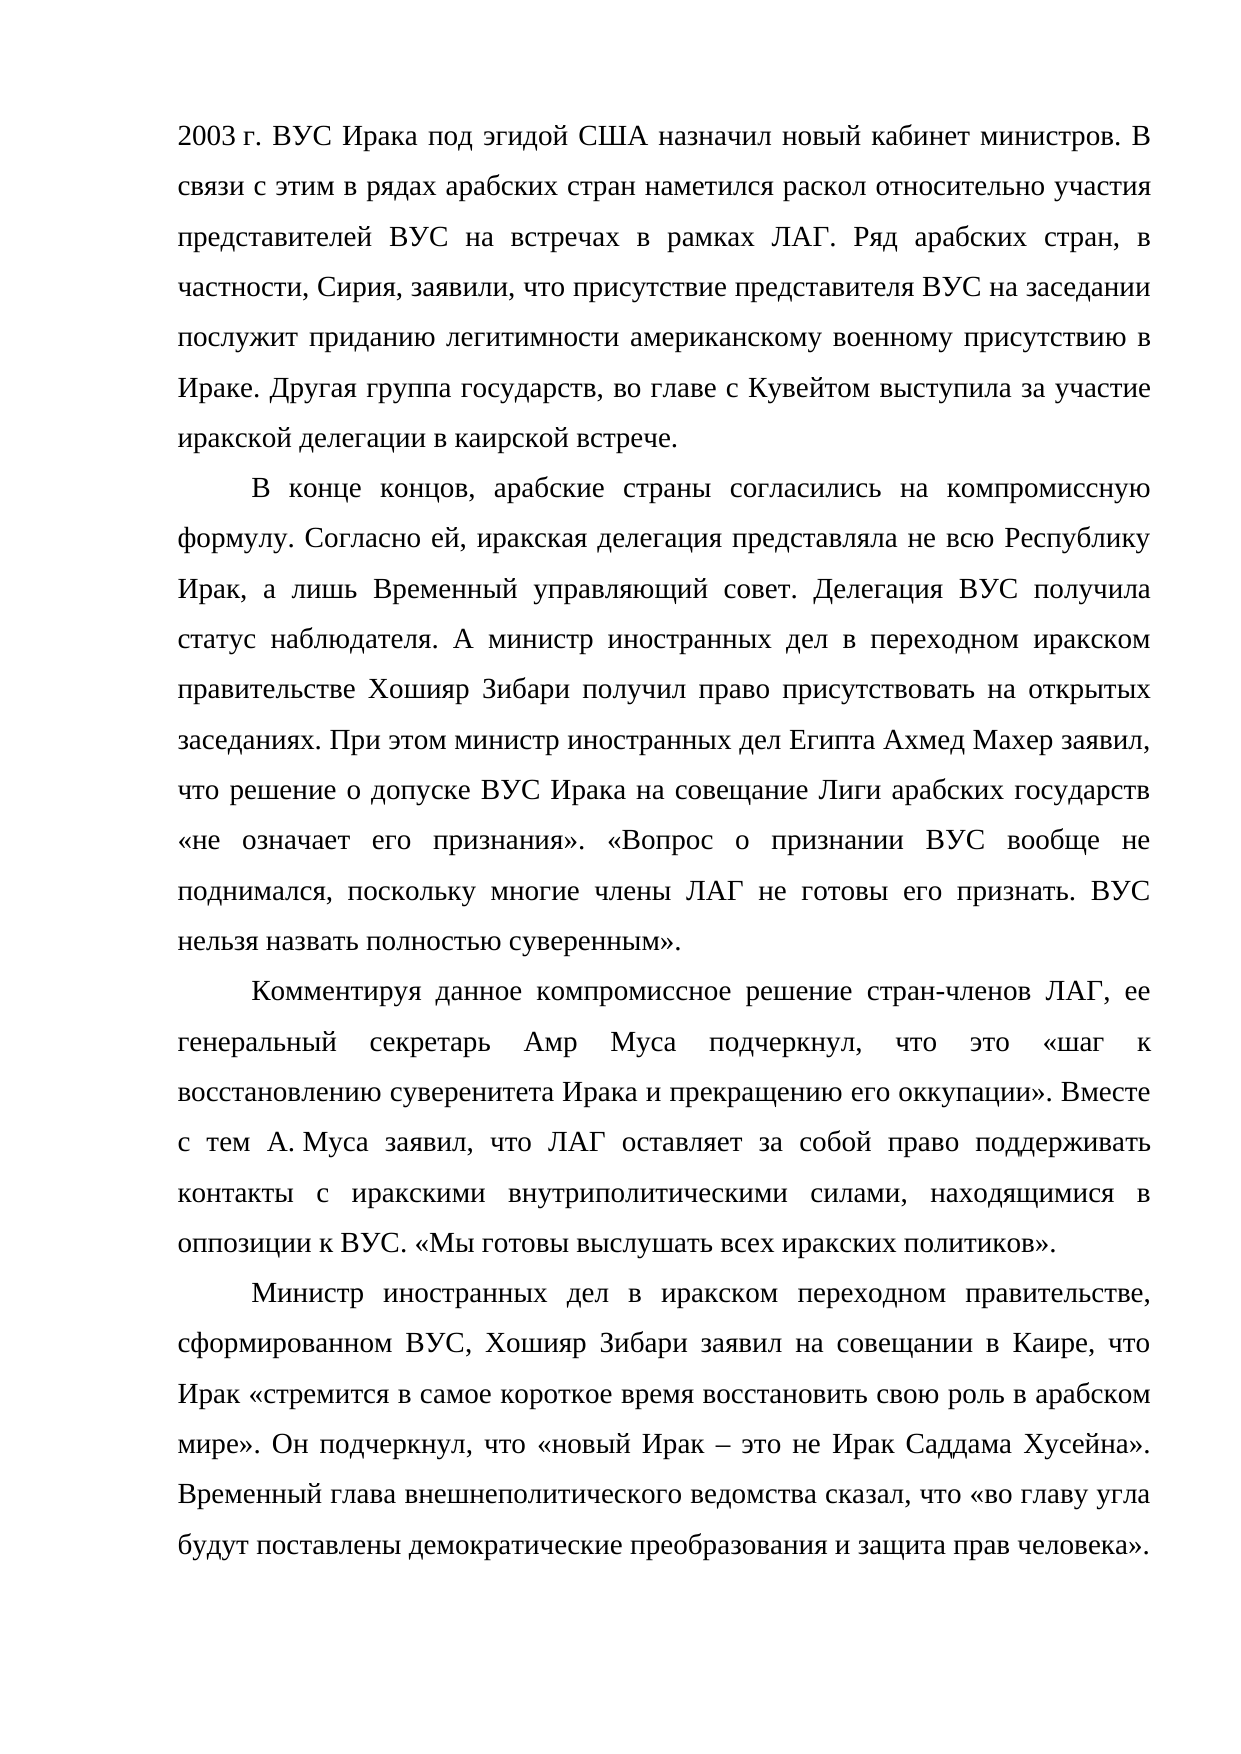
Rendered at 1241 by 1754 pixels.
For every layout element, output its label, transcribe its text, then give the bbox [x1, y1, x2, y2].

text Комментируя данное компромиссное решение стран-членов ЛАГ, ее генеральный секретарь Амр Муса подчеркнул, что это «шаг к восстановлению суверенитета Ирака и прекращению его оккупации». Вместе с тем А. Муса заявил, что ЛАГ оставляет за собой право поддерживать контакты с иракскими внутриполитическими силами, находящимися в оппозиции к ВУС. «Мы готовы выслушать всех иракских политиков». [177, 973, 1152, 1258]
text Министр иностранных дел в иракском переходном правительстве, сформированном ВУС, Хошияр Зибари заявил на совещании в Каире, что Ирак «стремится в самое короткое время восстановить свою роль в арабском мире». Он подчеркнул, что «новый Ирак – это не Ирак Саддама Хусейна». Временный глава внешнеполитического ведомства сказал, что «во главу угла будут поставлены демократические преобразования и защита прав человека». [177, 1275, 1152, 1560]
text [177, 118, 1152, 453]
text В конце концов, арабские страны согласились на компромиссную формулу. Согласно ей, иракская делегация представляла не всю Республику Ирак, а лишь Временный управляющий совет. Делегация ВУС получила статус наблюдателя. А министр иностранных дел в переходном иракском правительстве Хошияр Зибари получил право присутствовать на открытых заседаниях. При этом министр иностранных дел Египта Ахмед Махер заявил, что решение о допуске ВУС Ирака на совещание Лиги арабских государств «не означает его признания». «Вопрос о признании ВУС вообще не поднимался, поскольку многие члены ЛАГ не готовы его признать. ВУС нельзя назвать полностью суверенным». [177, 470, 1152, 957]
